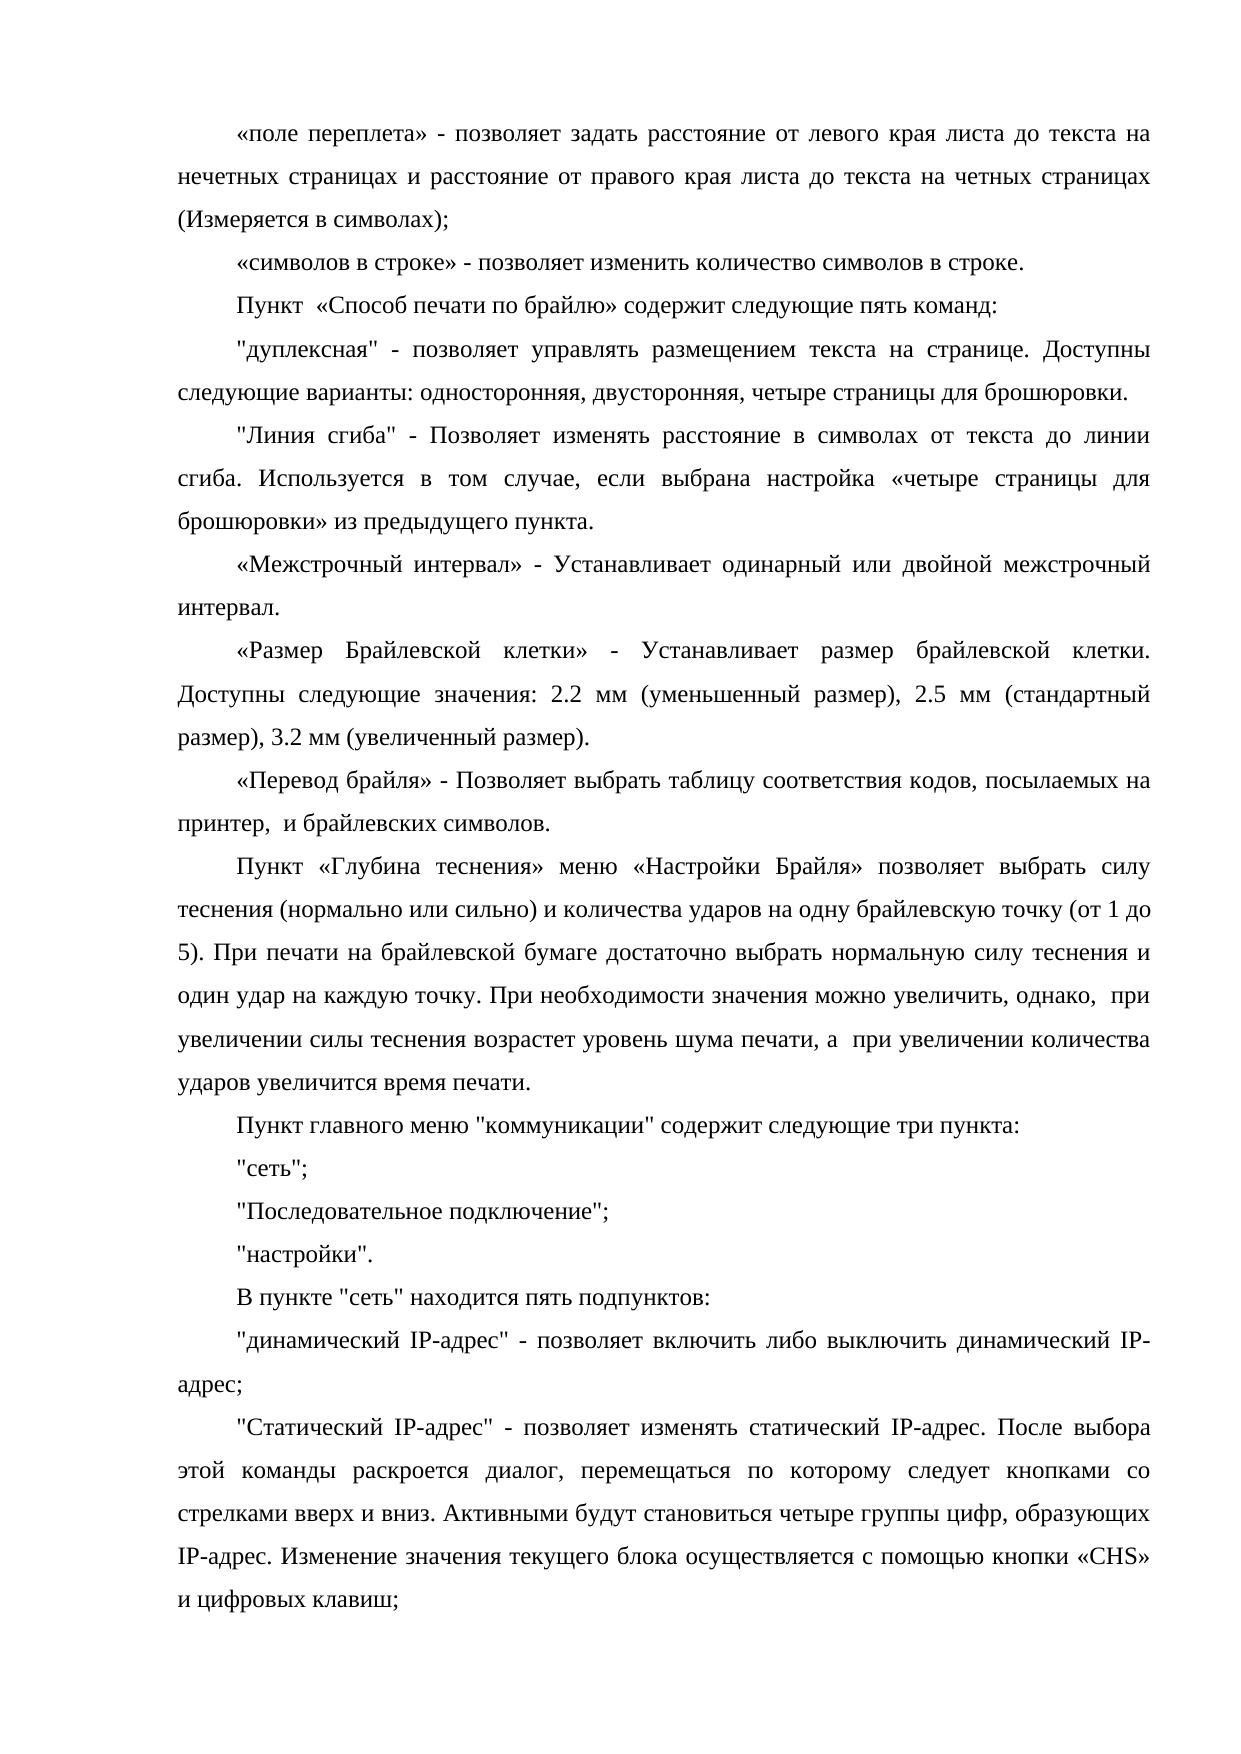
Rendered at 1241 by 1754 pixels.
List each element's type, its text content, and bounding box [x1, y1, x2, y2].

text "Последовательное подключение"; [177, 1196, 1152, 1225]
text Пункт «Способ печати по брайлю» содержит следующие пять команд: [177, 291, 1152, 319]
text "настройки". [177, 1239, 1152, 1268]
text «Размер Брайлевской клетки» - Устанавливает размер брайлевской клетки. Доступны следующие значения: 2.2 мм (уменьшенный размер), 2.5 мм (стандартный размер), 3.2 мм (увеличенный размер). [177, 636, 1152, 751]
text «Перевод брайля» - Позволяет выбрать таблицу соответствия кодов, посылаемых на принтер, и брайлевских символов. [177, 765, 1152, 837]
text Пункт «Глубина теснения» меню «Настройки Брайля» позволяет выбрать силу теснения (нормально или сильно) и количества ударов на одну брайлевскую точку (от 1 до 5). При печати на брайлевской бумаге достаточно выбрать нормальную силу теснения и один удар на каждую точку. При необходимости значения можно увеличить, однако, при увеличении силы теснения возрастет уровень шума печати, а при увеличении количества ударов увеличится время печати. [177, 851, 1152, 1096]
text "Линия сгиба" - Позволяет изменять расстояние в символах от текста до линии сгиба. Используется в том случае, если выбрана настройка «четыре страницы для брошюровки» из предыдущего пункта. [177, 420, 1152, 535]
text «символов в строке» - позволяет изменить количество символов в строке. [177, 247, 1152, 276]
text «поле переплета» - позволяет задать расстояние от левого края листа до текста на нечетных страницах и расстояние от правого края листа до текста на четных страницах (Измеряется в символах); [177, 118, 1152, 233]
text "сеть"; [177, 1153, 1152, 1182]
text "Статический IP-адрес" - позволяет изменять статический IP-адрес. После выбора этой команды раскроется диалог, перемещаться по которому следует кнопками со стрелками вверх и вниз. Активными будут становиться четыре группы цифр, образующих IP-адрес. Изменение значения текущего блока осуществляется с помощью кнопки «CHS» и цифровых клавиш; [177, 1412, 1152, 1613]
text «Межстрочный интервал» - Устанавливает одинарный или двойной межстрочный интервал. [177, 549, 1152, 621]
text "дуплексная" - позволяет управлять размещением текста на странице. Доступны следующие варианты: односторонняя, двусторонняя, четыре страницы для брошюровки. [177, 334, 1152, 406]
text "динамический IP-адрес" - позволяет включить либо выключить динамический IP-адрес; [177, 1326, 1152, 1397]
text В пункте "сеть" находится пять подпунктов: [177, 1282, 1152, 1311]
text Пункт главного меню "коммуникации" содержит следующие три пункта: [177, 1110, 1152, 1139]
